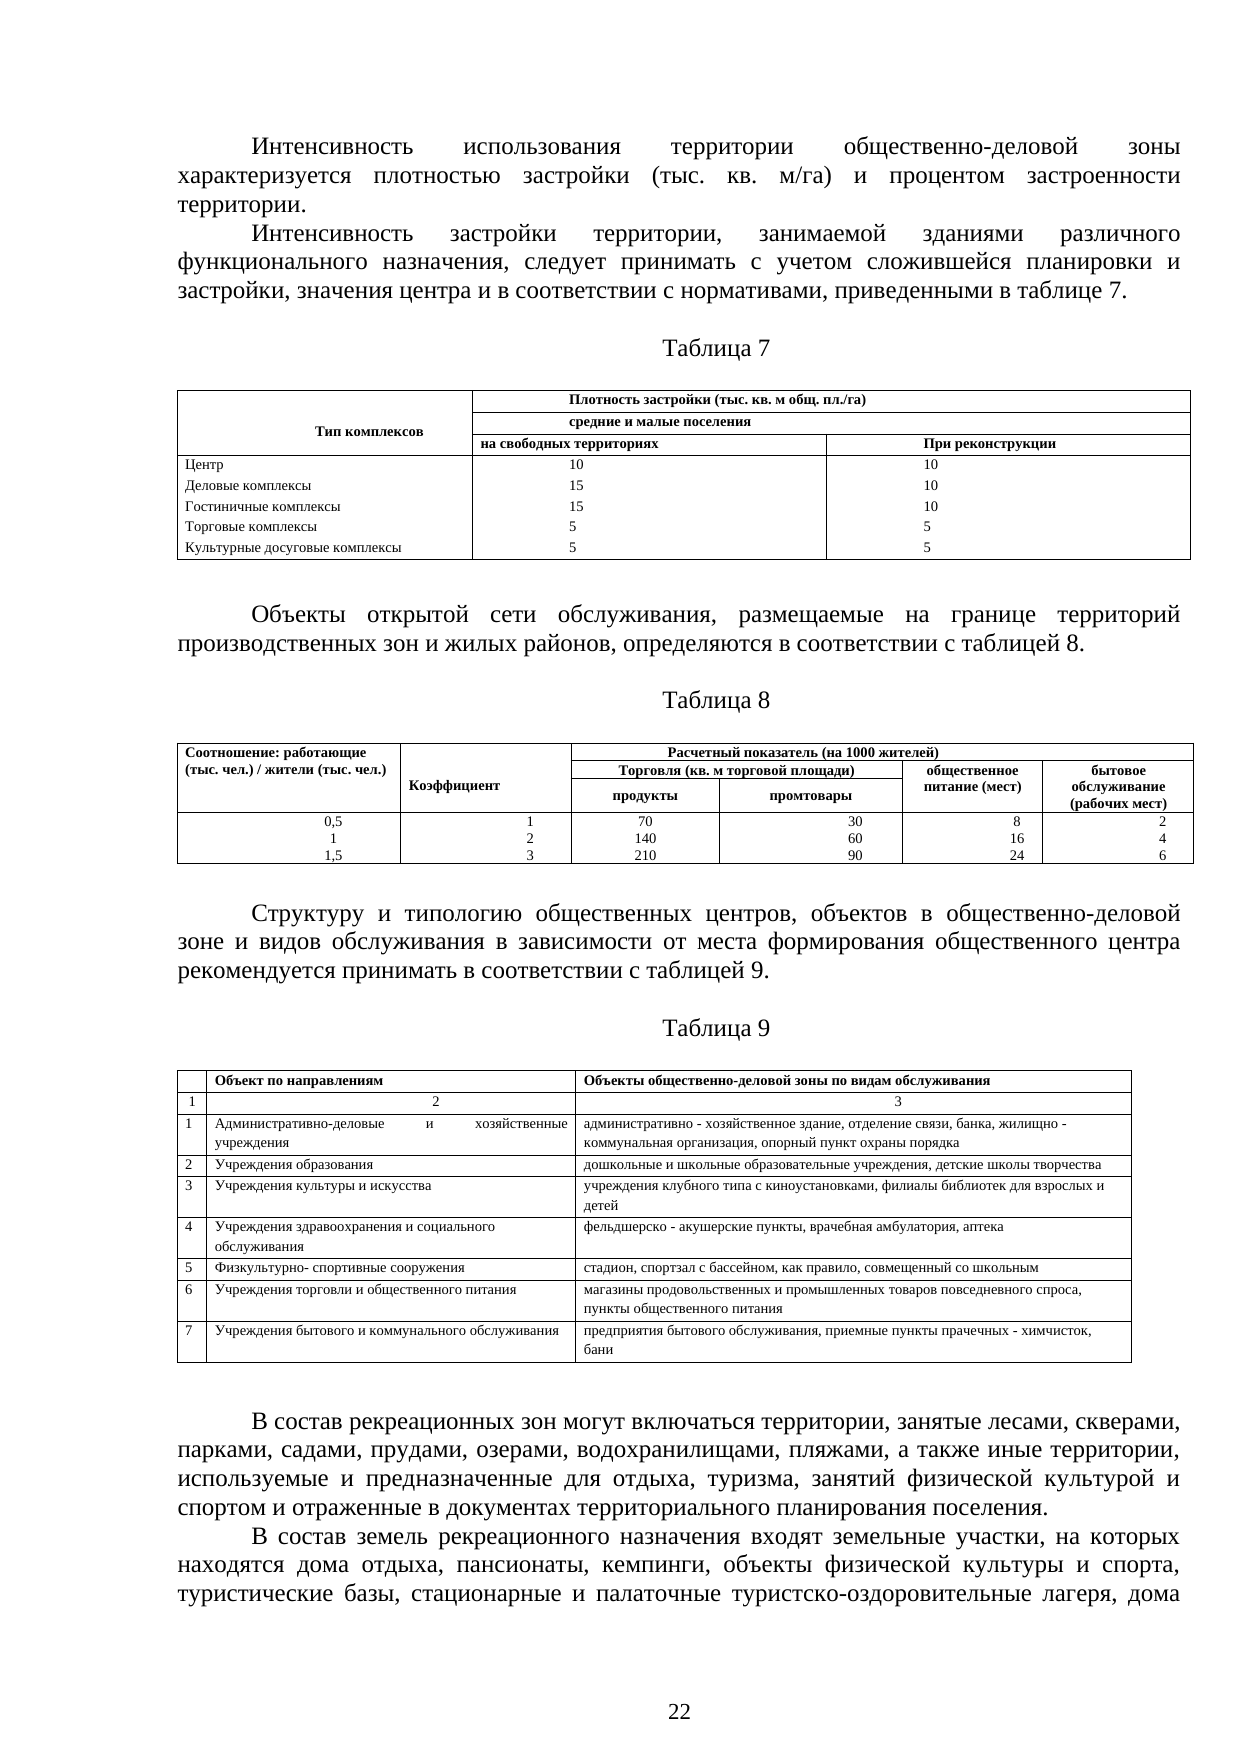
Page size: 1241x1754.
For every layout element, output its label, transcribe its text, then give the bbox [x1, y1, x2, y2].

table_cell Торговые комплексы [178, 518, 472, 539]
table_cell 2 [401, 830, 571, 846]
table_cell 3 [401, 846, 571, 863]
table_cell 10 [827, 477, 1190, 497]
table_cell общественное питание (мест) [903, 761, 1042, 812]
table_cell 30 [720, 813, 902, 829]
table_cell 2 [178, 1156, 206, 1176]
text Структуру и типологию общественных центров, объектов в общественно-деловой зоне и видов обслуживания в зависимости от места формирования общественного центра рекомендуется принимать в соответствии с таблицей 9. [177, 898, 1181, 984]
text В состав рекреационных зон могут включаться территории, занятые лесами, скверами, парками, садами, прудами, озерами, водохранилищами, пляжами, а также иные территории, используемые и предназначенные для отдыха, туризма, занятий физической культурой и спортом и отраженные в документах территориального планирования поселения. [177, 1406, 1181, 1521]
text Интенсивность застройки территории, занимаемой зданиями различного функционального назначения, следует принимать с учетом сложившейся планировки и застройки, значения центра и в соответствии с нормативами, приведенными в таблице 7. [177, 218, 1181, 304]
table_cell 5 [473, 539, 826, 559]
table_cell Учреждения образования [207, 1156, 575, 1176]
table_cell бытовое обслуживание (рабочих мест) [1043, 761, 1193, 812]
table_cell 7 [178, 1322, 206, 1362]
table_cell 10 [827, 498, 1190, 518]
table_cell средние и малые поселения [473, 413, 1190, 433]
table_cell 8 [903, 813, 1042, 829]
table_cell Учреждения здравоохранения и социального обслуживания [207, 1218, 575, 1258]
table_cell При реконструкции [827, 435, 1190, 455]
table_cell фельдшерско - акушерские пункты, врачебная амбулатория, аптека [576, 1218, 1131, 1258]
table_cell учреждения клубного типа с киноустановками, филиалы библиотек для взрослых и детей [576, 1177, 1131, 1217]
table_cell Культурные досуговые комплексы [178, 539, 472, 559]
table_cell 4 [178, 1218, 206, 1258]
table_cell стадион, спортзал с бассейном, как правило, совмещенный со школьным [576, 1259, 1131, 1280]
table_cell 1 [401, 813, 571, 829]
table_cell Физкультурно- спортивные сооружения [207, 1259, 575, 1280]
table_cell 1 [178, 1093, 206, 1113]
table_cell Деловые комплексы [178, 477, 472, 497]
table_header Объекты общественно-деловой зоны по видам обслуживания [576, 1071, 1131, 1092]
table_cell 6 [1043, 846, 1193, 863]
table_cell 5 [827, 539, 1190, 559]
table_cell 1 [178, 830, 400, 846]
table_cell 3 [576, 1093, 1131, 1113]
text Таблица 9 [177, 1013, 1181, 1041]
table_cell Учреждения культуры и искусства [207, 1177, 575, 1217]
table_header Расчетный показатель (на 1000 жителей) [572, 744, 1193, 760]
table_cell Учреждения бытового и коммунального обслуживания [207, 1322, 575, 1362]
table_header Тип комплексов [178, 391, 472, 455]
table_cell 16 [903, 830, 1042, 846]
table_cell Учреждения торговли и общественного питания [207, 1281, 575, 1321]
table_cell 0,5 [178, 813, 400, 829]
table_cell 5 [827, 518, 1190, 539]
table_cell продукты [572, 779, 719, 812]
table_cell 1 [178, 1115, 206, 1154]
table_cell 3 [178, 1177, 206, 1217]
text Объекты открытой сети обслуживания, размещаемые на границе территорий производственных зон и жилых районов, определяются в соответствии с таблицей 8. [177, 599, 1181, 656]
table_cell 15 [473, 498, 826, 518]
table_cell 1,5 [178, 846, 400, 863]
table_cell 15 [473, 477, 826, 497]
table_cell 210 [572, 846, 719, 863]
table_cell 5 [178, 1259, 206, 1280]
table_cell 2 [1043, 813, 1193, 829]
table_cell на свободных территориях [473, 435, 826, 455]
table_cell Центр [178, 456, 472, 477]
table_cell 10 [827, 456, 1190, 477]
table_cell предприятия бытового обслуживания, приемные пункты прачечных - химчисток, бани [576, 1322, 1131, 1362]
table_header [178, 1071, 206, 1092]
table_cell 60 [720, 830, 902, 846]
table_cell 5 [473, 518, 826, 539]
table_header Объект по направлениям [207, 1071, 575, 1092]
table_cell Гостиничные комплексы [178, 498, 472, 518]
table_cell 24 [903, 846, 1042, 863]
table_cell 4 [1043, 830, 1193, 846]
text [177, 1521, 1181, 1607]
table_header Плотность застройки (тыс. кв. м общ. пл./га) [473, 391, 1190, 412]
table_cell Административно-деловые и хозяйственные учреждения [207, 1115, 575, 1154]
table_header Коэффициент [401, 744, 571, 812]
text Таблица 7 [177, 333, 1181, 361]
table_cell магазины продовольственных и промышленных товаров повседневного спроса, пункты общественного питания [576, 1281, 1131, 1321]
table_cell 10 [473, 456, 826, 477]
table_cell дошкольные и школьные образовательные учреждения, детские школы творчества [576, 1156, 1131, 1176]
table_cell 90 [720, 846, 902, 863]
table_cell 140 [572, 830, 719, 846]
table_cell административно - хозяйственное здание, отделение связи, банка, жилищно - коммунальная организация, опорный пункт охраны порядка [576, 1115, 1131, 1154]
table_cell 2 [207, 1093, 575, 1113]
table_cell Торговля (кв. м торговой площади) [572, 761, 902, 778]
table_cell 70 [572, 813, 719, 829]
table_cell 6 [178, 1281, 206, 1321]
table_header Соотношение: работающие (тыс. чел.) / жители (тыс. чел.) [178, 744, 400, 812]
text Интенсивность использования территории общественно-деловой зоны характеризуется плотностью застройки (тыс. кв. м/га) и процентом застроенности территории. [177, 131, 1181, 218]
table_cell промтовары [720, 779, 902, 812]
text Таблица 8 [177, 685, 1181, 714]
